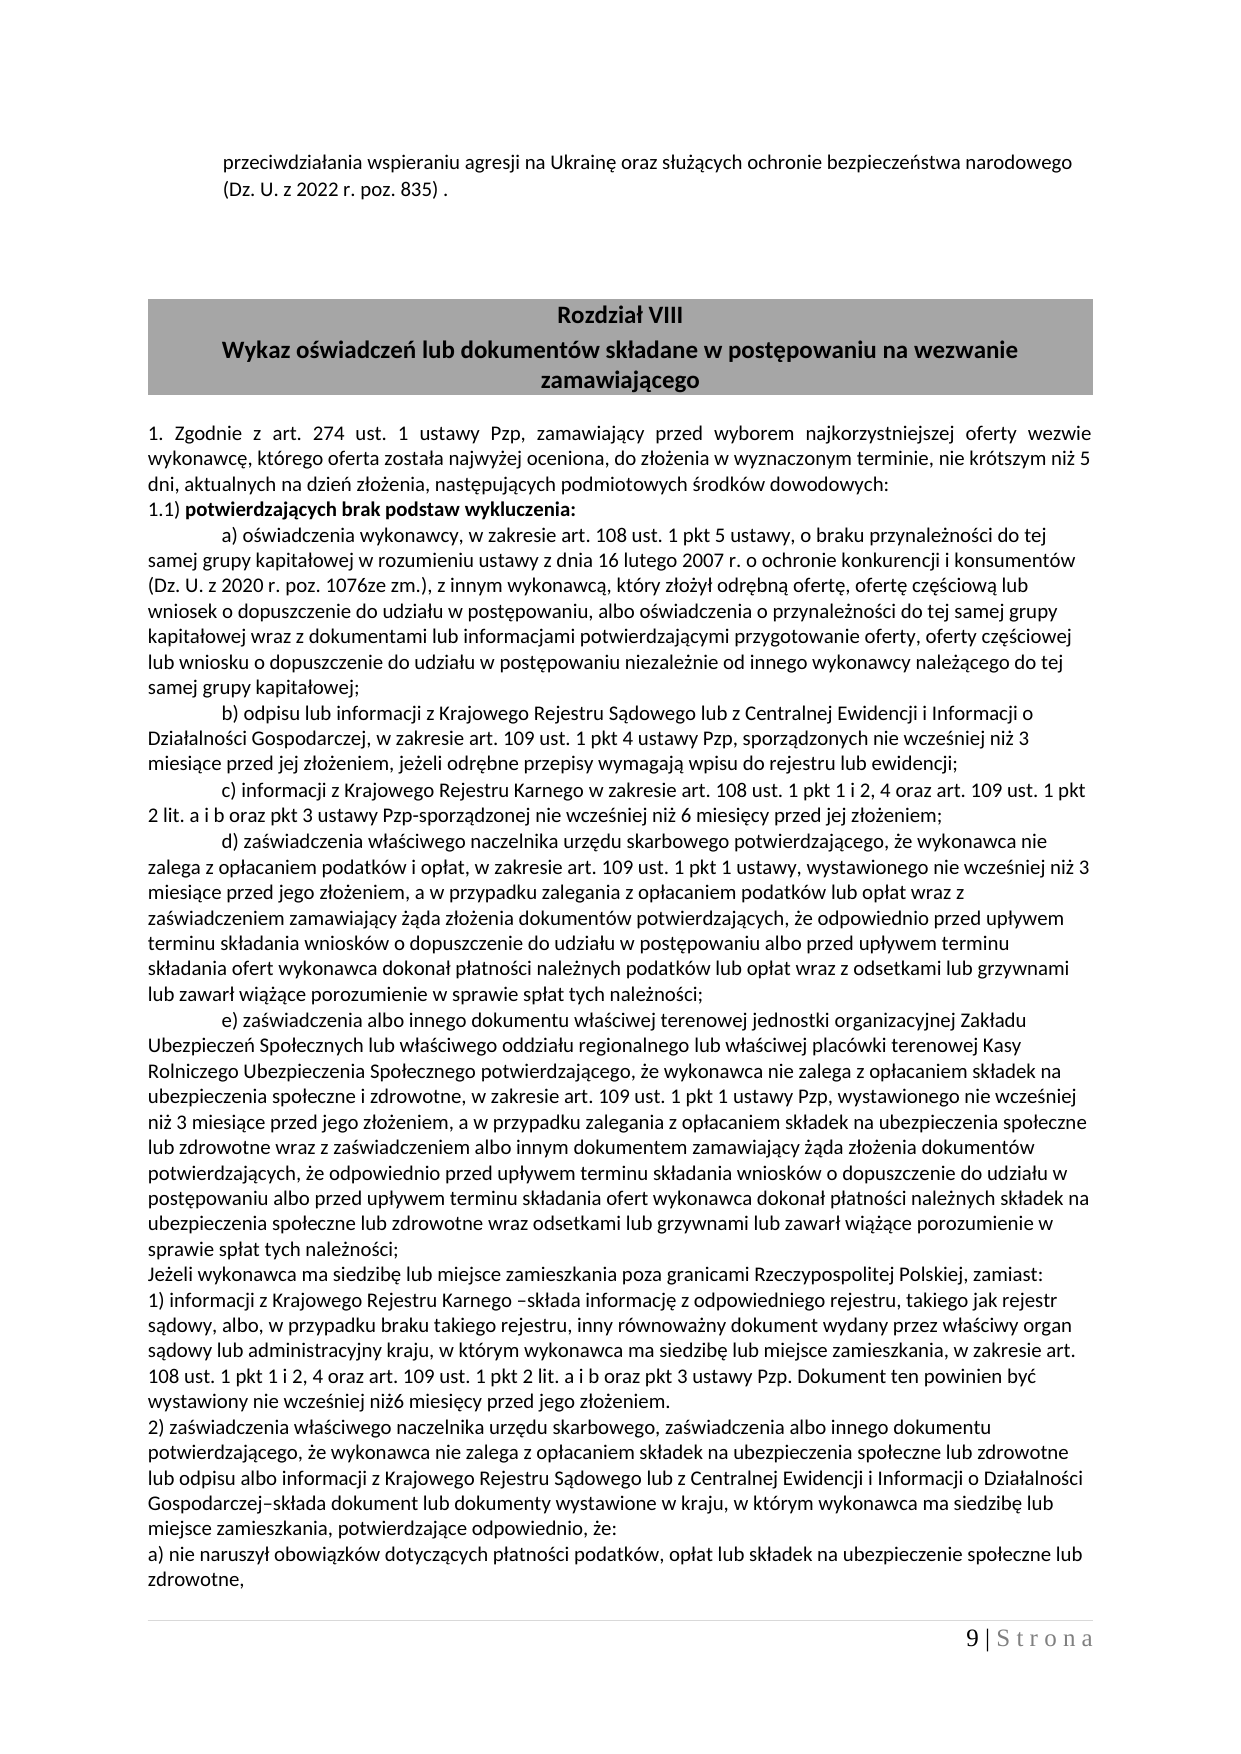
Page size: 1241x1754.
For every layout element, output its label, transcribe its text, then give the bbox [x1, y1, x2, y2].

text a) nie naruszył obowiązków dotyczących płatności podatków, opłat lub składek na ubezpieczenie społeczne lub zdrowotne, [148, 1541, 1093, 1592]
text Rozdział VIII [148, 299, 1093, 329]
list a) oświadczenia wykonawcy, w zakresie art. 108 ust. 1 pkt 5 ustawy, o braku przynależności do tej samej grupy kapitałowej w rozumieniu ustawy z dnia 16 lutego 2007 r. o ochronie konkurencji i konsumentów (Dz. U. z 2020 r. poz. 1076ze zm.), z innym wykonawcą, który złożył odrębną ofertę, ofertę częściową lub wniosek o dopuszczenie do udziału w postępowaniu, albo oświadczenia o przynależności do tej samej grupy kapitałowej wraz z dokumentami lub informacjami potwierdzającymi przygotowanie oferty, oferty częściowej lub wniosku o dopuszczenie do udziału w postępowaniu niezależnie od innego wykonawcy należącego do tej samej grupy kapitałowej; [148, 522, 1093, 700]
list c) informacji z Krajowego Rejestru Karnego w zakresie art. 108 ust. 1 pkt 1 i 2, 4 oraz art. 109 ust. 1 pkt 2 lit. a i b oraz pkt 3 ustawy Pzp-sporządzonej nie wcześniej niż 6 miesięcy przed jej złożeniem; [148, 777, 1093, 828]
text 2) zaświadczenia właściwego naczelnika urzędu skarbowego, zaświadczenia albo innego dokumentu potwierdzającego, że wykonawca nie zalega z opłacaniem składek na ubezpieczenia społeczne lub zdrowotne lub odpisu albo informacji z Krajowego Rejestru Sądowego lub z Centralnej Ewidencji i Informacji o Działalności Gospodarczej–składa dokument lub dokumenty wystawione w kraju, w którym wykonawca ma siedzibę lub miejsce zamieszkania, potwierdzające odpowiednio, że: [148, 1414, 1093, 1541]
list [223, 148, 1093, 202]
text Wykaz oświadczeń lub dokumentów składane w postępowaniu na wezwanie zamawiającego [148, 334, 1093, 395]
list e) zaświadczenia albo innego dokumentu właściwej terenowej jednostki organizacyjnej Zakładu Ubezpieczeń Społecznych lub właściwego oddziału regionalnego lub właściwej placówki terenowej Kasy Rolniczego Ubezpieczenia Społecznego potwierdzającego, że wykonawca nie zalega z opłacaniem składek na ubezpieczenia społeczne i zdrowotne, w zakresie art. 109 ust. 1 pkt 1 ustawy Pzp, wystawionego nie wcześniej niż 3 miesiące przed jego złożeniem, a w przypadku zalegania z opłacaniem składek na ubezpieczenia społeczne lub zdrowotne wraz z zaświadczeniem albo innym dokumentem zamawiający żąda złożenia dokumentów potwierdzających, że odpowiednio przed upływem terminu składania wniosków o dopuszczenie do udziału w postępowaniu albo przed upływem terminu składania ofert wykonawca dokonał płatności należnych składek na ubezpieczenia społeczne lub zdrowotne wraz odsetkami lub grzywnami lub zawarł wiążące porozumienie w sprawie spłat tych należności; [148, 1007, 1093, 1261]
text 1) informacji z Krajowego Rejestru Karnego –składa informację z odpowiedniego rejestru, takiego jak rejestr sądowy, albo, w przypadku braku takiego rejestru, inny równoważny dokument wydany przez właściwy organ sądowy lub administracyjny kraju, w którym wykonawca ma siedzibę lub miejsce zamieszkania, w zakresie art. 108 ust. 1 pkt 1 i 2, 4 oraz art. 109 ust. 1 pkt 2 lit. a i b oraz pkt 3 ustawy Pzp. Dokument ten powinien być wystawiony nie wcześniej niż6 miesięcy przed jego złożeniem. [148, 1287, 1093, 1414]
text 1. Zgodnie z art. 274 ust. 1 ustawy Pzp, zamawiający przed wyborem najkorzystniejszej oferty wezwie wykonawcę, którego oferta została najwyżej oceniona, do złożenia w wyznaczonym terminie, nie krótszym niż 5 dni, aktualnych na dzień złożenia, następujących podmiotowych środków dowodowych: [148, 420, 1093, 496]
list b) odpisu lub informacji z Krajowego Rejestru Sądowego lub z Centralnej Ewidencji i Informacji o Działalności Gospodarczej, w zakresie art. 109 ust. 1 pkt 4 ustawy Pzp, sporządzonych nie wcześniej niż 3 miesiące przed jej złożeniem, jeżeli odrębne przepisy wymagają wpisu do rejestru lub ewidencji; [148, 700, 1093, 776]
text 1.1) potwierdzających brak podstaw wykluczenia: [148, 496, 1093, 522]
list d) zaświadczenia właściwego naczelnika urzędu skarbowego potwierdzającego, że wykonawca nie zalega z opłacaniem podatków i opłat, w zakresie art. 109 ust. 1 pkt 1 ustawy, wystawionego nie wcześniej niż 3 miesiące przed jego złożeniem, a w przypadku zalegania z opłacaniem podatków lub opłat wraz z zaświadczeniem zamawiający żąda złożenia dokumentów potwierdzających, że odpowiednio przed upływem terminu składania wniosków o dopuszczenie do udziału w postępowaniu albo przed upływem terminu składania ofert wykonawca dokonał płatności należnych podatków lub opłat wraz z odsetkami lub grzywnami lub zawarł wiążące porozumienie w sprawie spłat tych należności; [148, 828, 1093, 1006]
text Jeżeli wykonawca ma siedzibę lub miejsce zamieszkania poza granicami Rzeczypospolitej Polskiej, zamiast: [148, 1261, 1093, 1287]
